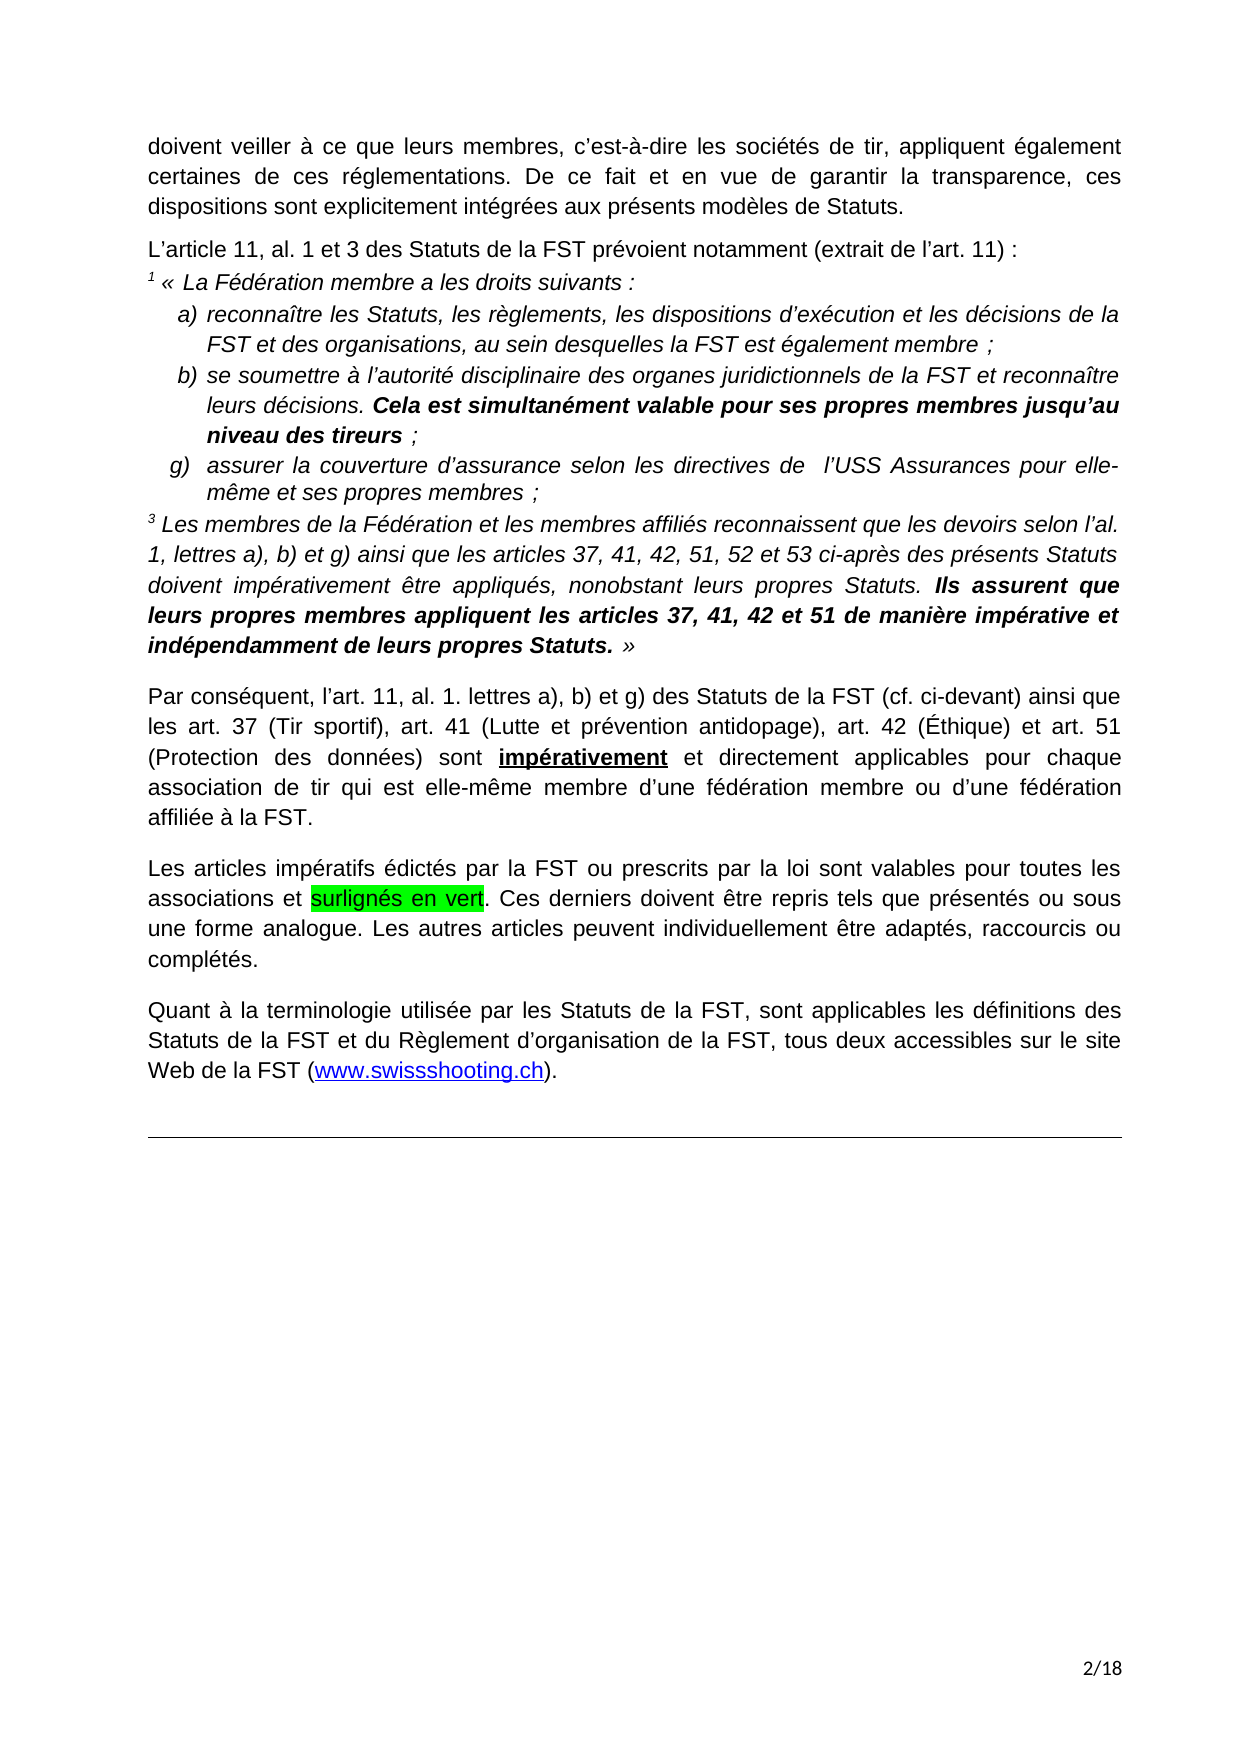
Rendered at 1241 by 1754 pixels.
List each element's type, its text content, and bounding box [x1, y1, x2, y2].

list reconnaître les Statuts, les règlements, les dispositions d’exécution et les décisions de la FST et des organisations, au sein desquelles la FST est également membre ; [177, 301, 1122, 358]
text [148, 133, 1122, 220]
text Quant à la terminologie utilisée par les Statuts de la FST, sont applicables les définitions des Statuts de la FST et du Règlement d’organisation de la FST, tous deux accessibles sur le site Web de la FST (www.swissshooting.ch). [148, 997, 1122, 1083]
text Les articles impératifs édictés par la FST ou prescrits par la loi sont valables pour toutes les associations et surlignés en vert. Ces derniers doivent être repris tels que présentés ou sous une forme analogue. Les autres articles peuvent individuellement être adaptés, raccourcis ou complétés. [148, 855, 1122, 972]
list se soumettre à l’autorité disciplinaire des organes juridictionnels de la FST et reconnaître leurs décisions. Cela est simultanément valable pour ses propres membres jusqu’au niveau des tireurs ; [177, 362, 1122, 448]
text 3 Les membres de la Fédération et les membres affiliés reconnaissent que les devoirs selon l’al. 1, lettres a), b) et g) ainsi que les articles 37, 41, 42, 51, 52 et 53 ci-après des présents Statuts doivent impérativement être appliqués, nonobstant leurs propres Statuts. Ils assurent que leurs propres membres appliquent les articles 37, 41, 42 et 51 de manière impérative et indépendamment de leurs propres Statuts. » [148, 511, 1122, 658]
text L’article 11, al. 1 et 3 des Statuts de la FST prévoient notamment (extrait de l’art. 11) : [148, 236, 1122, 262]
text Par conséquent, l’art. 11, al. 1. lettres a), b) et g) des Statuts de la FST (cf. ci-devant) ainsi que les art. 37 (Tir sportif), art. 41 (Lutte et prévention antidopage), art. 42 (Éthique) et art. 51 (Protection des données) sont impérativement et directement applicables pour chaque association de tir qui est elle-même membre d’une fédération membre ou d’une fédération affiliée à la FST. [148, 683, 1122, 830]
list assurer la couverture d’assurance selon les directives de l’USS Assurances pour elle-même et ses propres membres ; [169, 452, 1122, 505]
text 1 « La Fédération membre a les droits suivants : [148, 269, 1122, 295]
